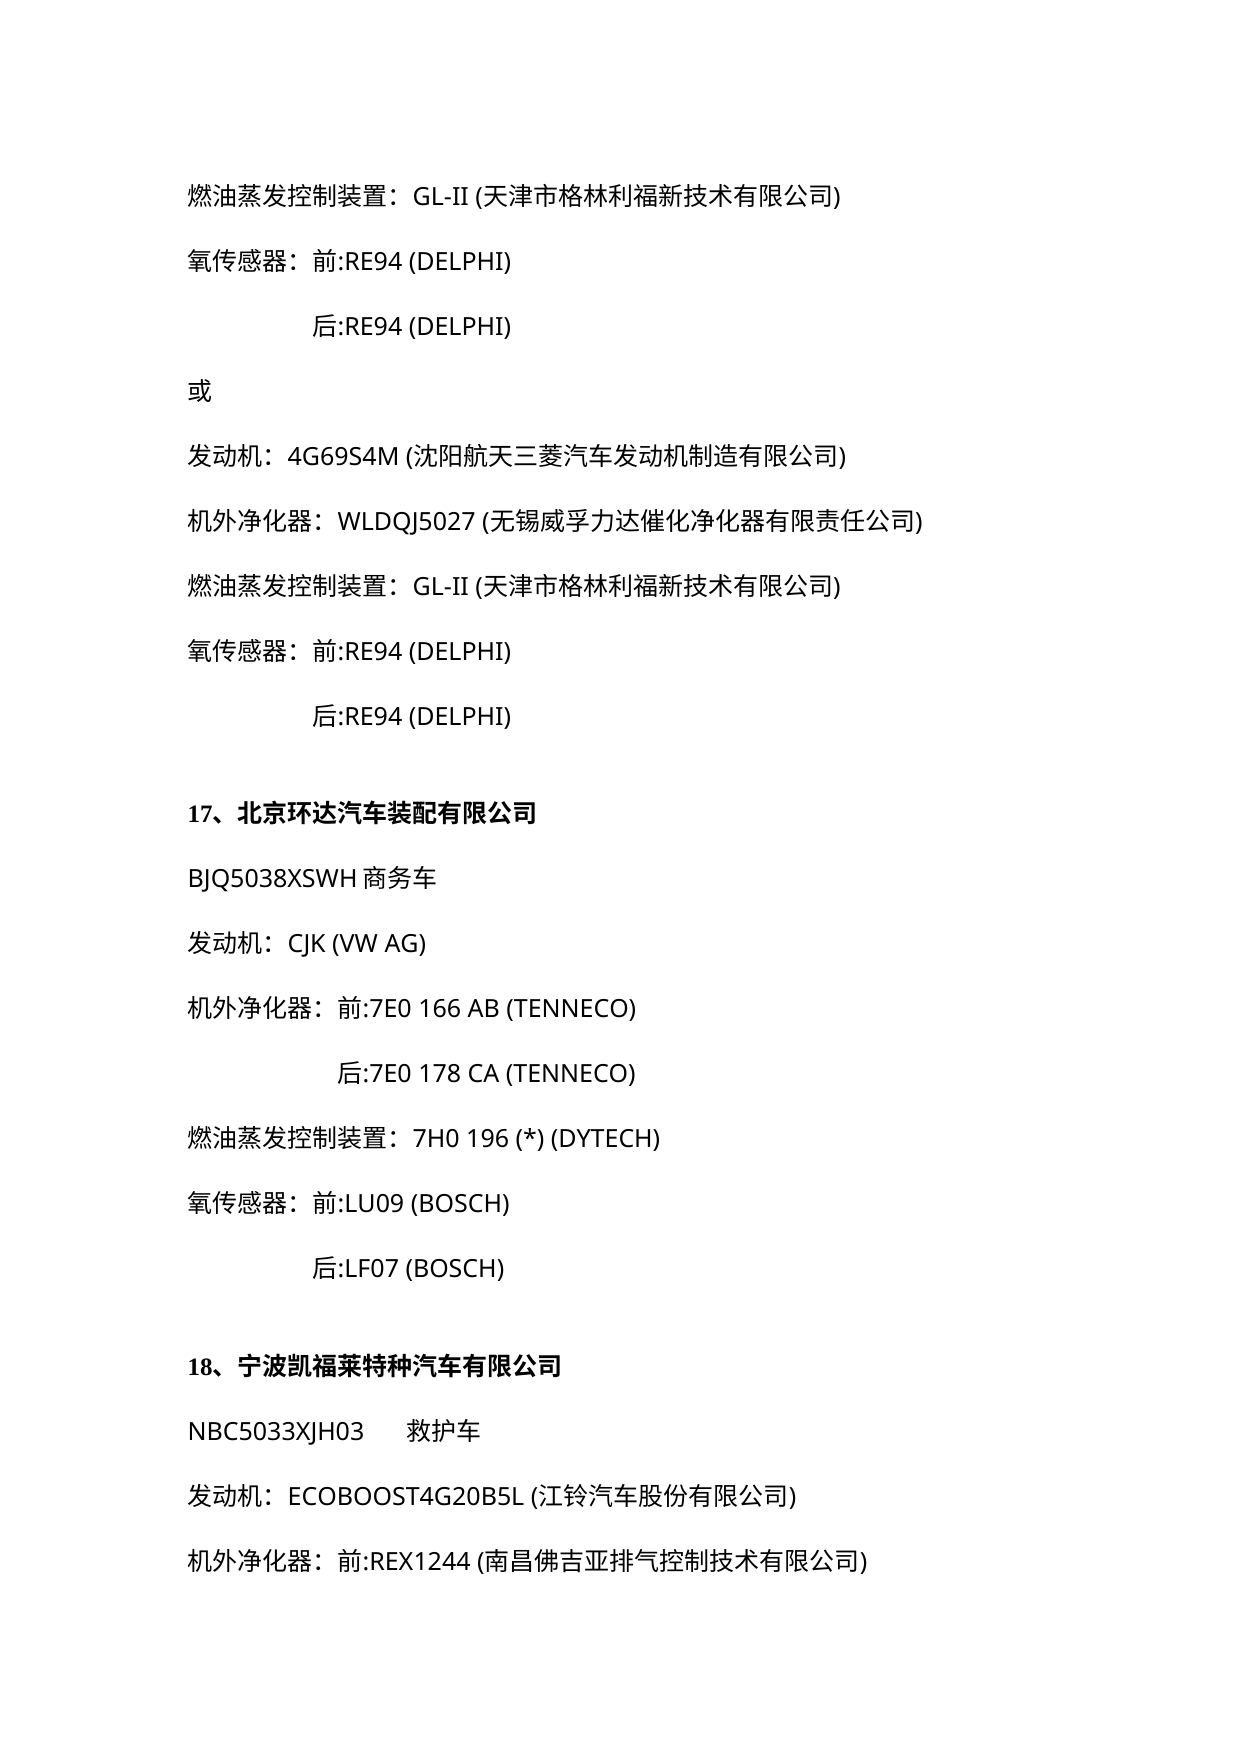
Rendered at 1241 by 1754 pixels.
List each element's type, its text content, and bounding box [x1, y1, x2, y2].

text 机外净化器：前:REX1244 (南昌佛吉亚排气控制技术有限公司) [187, 1527, 1053, 1592]
text 发动机：ECOBOOST4G20B5L (江铃汽车股份有限公司) [187, 1462, 1053, 1527]
text 后:RE94 (DELPHI) [187, 682, 1053, 747]
text 后:LF07 (BOSCH) [187, 1234, 1053, 1299]
text BJQ5038XSWH 商务车 [187, 844, 1053, 909]
text 氧传感器：前:RE94 (DELPHI) [187, 227, 1053, 292]
text 或 [187, 357, 1053, 422]
text NBC5033XJH03 救护车 [187, 1397, 1053, 1462]
subtitle 17、北京环达汽车装配有限公司 [187, 779, 1053, 844]
text 氧传感器：前:RE94 (DELPHI) [187, 617, 1053, 682]
text 发动机：4G69S4M (沈阳航天三菱汽车发动机制造有限公司) [187, 422, 1053, 487]
text 机外净化器：WLDQJ5027 (无锡威孚力达催化净化器有限责任公司) [187, 487, 1053, 552]
text 机外净化器：前:7E0 166 AB (TENNECO) [187, 974, 1053, 1039]
text 发动机：CJK (VW AG) [187, 909, 1053, 974]
subtitle 18、宁波凯福莱特种汽车有限公司 [187, 1332, 1053, 1397]
text 后:7E0 178 CA (TENNECO) [187, 1039, 1053, 1104]
text 燃油蒸发控制装置：7H0 196 (*) (DYTECH) [187, 1104, 1053, 1169]
text 燃油蒸发控制装置：GL-II (天津市格林利福新技术有限公司) [187, 552, 1053, 617]
text 后:RE94 (DELPHI) [187, 292, 1053, 357]
text 燃油蒸发控制装置：GL-II (天津市格林利福新技术有限公司) [187, 162, 1053, 227]
text 氧传感器：前:LU09 (BOSCH) [187, 1169, 1053, 1234]
